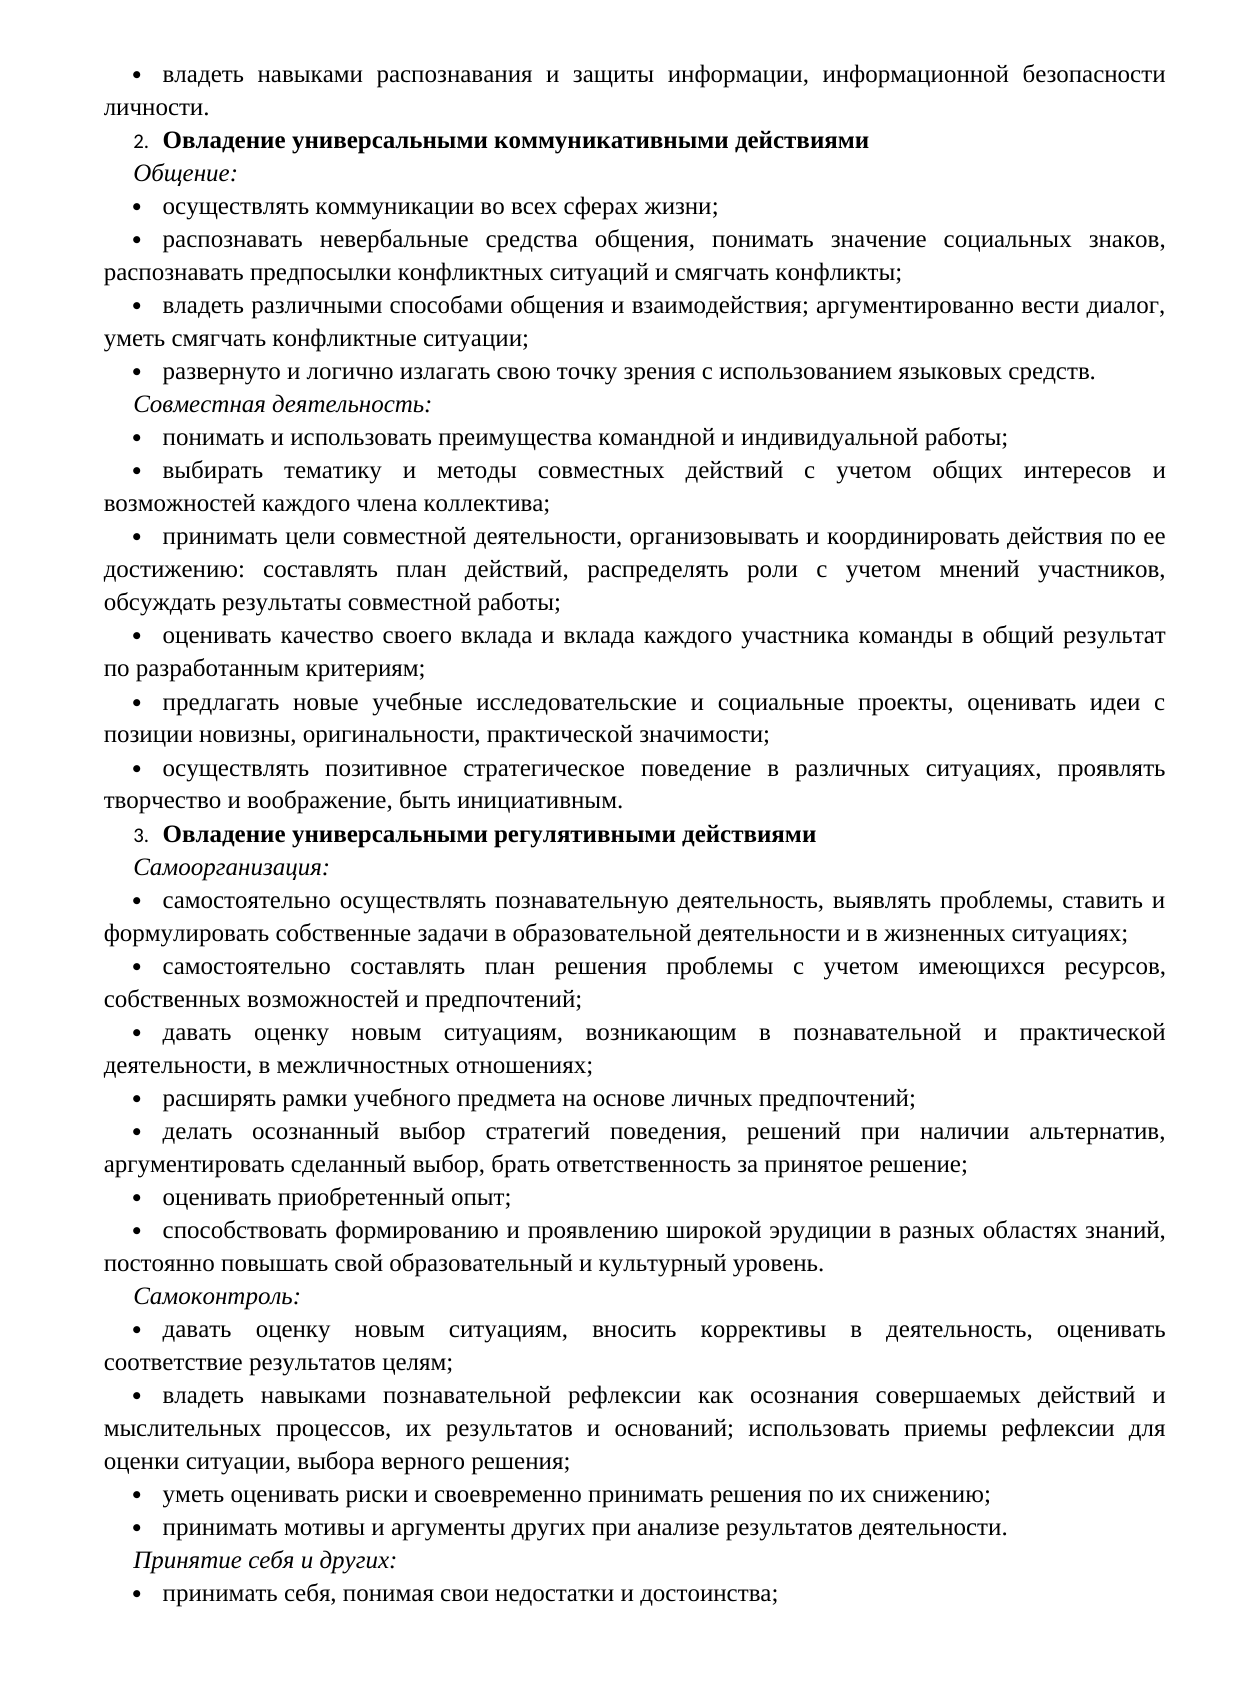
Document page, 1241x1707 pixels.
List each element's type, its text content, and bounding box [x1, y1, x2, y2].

list Овладение универсальными коммуникативными действиями [103, 125, 1167, 154]
list понимать и использовать преимущества командной и индивидуальной работы; [103, 422, 1167, 451]
list принимать цели совместной деятельности, организовывать и координировать действия по ее достижению: составлять план действий, распределять роли с учетом мнений участников, обсуждать результаты совместной работы; [103, 521, 1167, 616]
list самостоятельно составлять план решения проблемы с учетом имеющихся ресурсов, собственных возможностей и предпочтений; [103, 951, 1167, 1012]
list Овладение универсальными регулятивными действиями [103, 819, 1167, 847]
text Принятие себя и других: [103, 1545, 1167, 1574]
list способствовать формированию и проявлению широкой эрудиции в разных областях знаний, постоянно повышать свой образовательный и культурный уровень. [103, 1215, 1167, 1277]
text Общение: [103, 158, 1167, 187]
list осуществлять позитивное стратегическое поведение в различных ситуациях, проявлять творчество и воображение, быть инициативным. [103, 753, 1167, 814]
list оценивать качество своего вклада и вклада каждого участника команды в общий результат по разработанным критериям; [103, 621, 1167, 682]
list владеть различными способами общения и взаимодействия; аргументированно вести диалог, уметь смягчать конфликтные ситуации; [103, 290, 1167, 352]
list осуществлять коммуникации во всех сферах жизни; [103, 191, 1167, 220]
list развернуто и логично излагать свою точку зрения с использованием языковых средств. [103, 356, 1167, 385]
list предлагать новые учебные исследовательские и социальные проекты, оценивать идеи с позиции новизны, оригинальности, практической значимости; [103, 687, 1167, 748]
list оценивать приобретенный опыт; [103, 1182, 1167, 1211]
list принимать себя, понимая свои недостатки и достоинства; [103, 1578, 1167, 1607]
list выбирать тематику и методы совместных действий с учетом общих интересов и возможностей каждого члена коллектива; [103, 455, 1167, 517]
list владеть навыками познавательной рефлексии как осознания совершаемых действий и мыслительных процессов, их результатов и оснований; использовать приемы рефлексии для оценки ситуации, выбора верного решения; [103, 1380, 1167, 1475]
list уметь оценивать риски и своевременно принимать решения по их снижению; [103, 1479, 1167, 1508]
list расширять рамки учебного предмета на основе личных предпочтений; [103, 1083, 1167, 1112]
list давать оценку новым ситуациям, вносить коррективы в деятельность, оценивать соответствие результатов целям; [103, 1314, 1167, 1376]
list давать оценку новым ситуациям, возникающим в познавательной и практической деятельности, в межличностных отношениях; [103, 1017, 1167, 1078]
list владеть навыками распознавания и защиты информации, информационной безопасности личности. [103, 59, 1167, 121]
text Совместная деятельность: [103, 389, 1167, 418]
text Самоорганизация: [103, 852, 1167, 880]
list делать осознанный выбор стратегий поведения, решений при наличии альтернатив, аргументировать сделанный выбор, брать ответственность за принятое решение; [103, 1116, 1167, 1178]
list распознавать невербальные средства общения, понимать значение социальных знаков, распознавать предпосылки конфликтных ситуаций и смягчать конфликты; [103, 224, 1167, 286]
list принимать мотивы и аргументы других при анализе результатов деятельности. [103, 1512, 1167, 1541]
text Самоконтроль: [103, 1281, 1167, 1310]
list самостоятельно осуществлять познавательную деятельность, выявлять проблемы, ставить и формулировать собственные задачи в образовательной деятельности и в жизненных ситуациях; [103, 885, 1167, 946]
